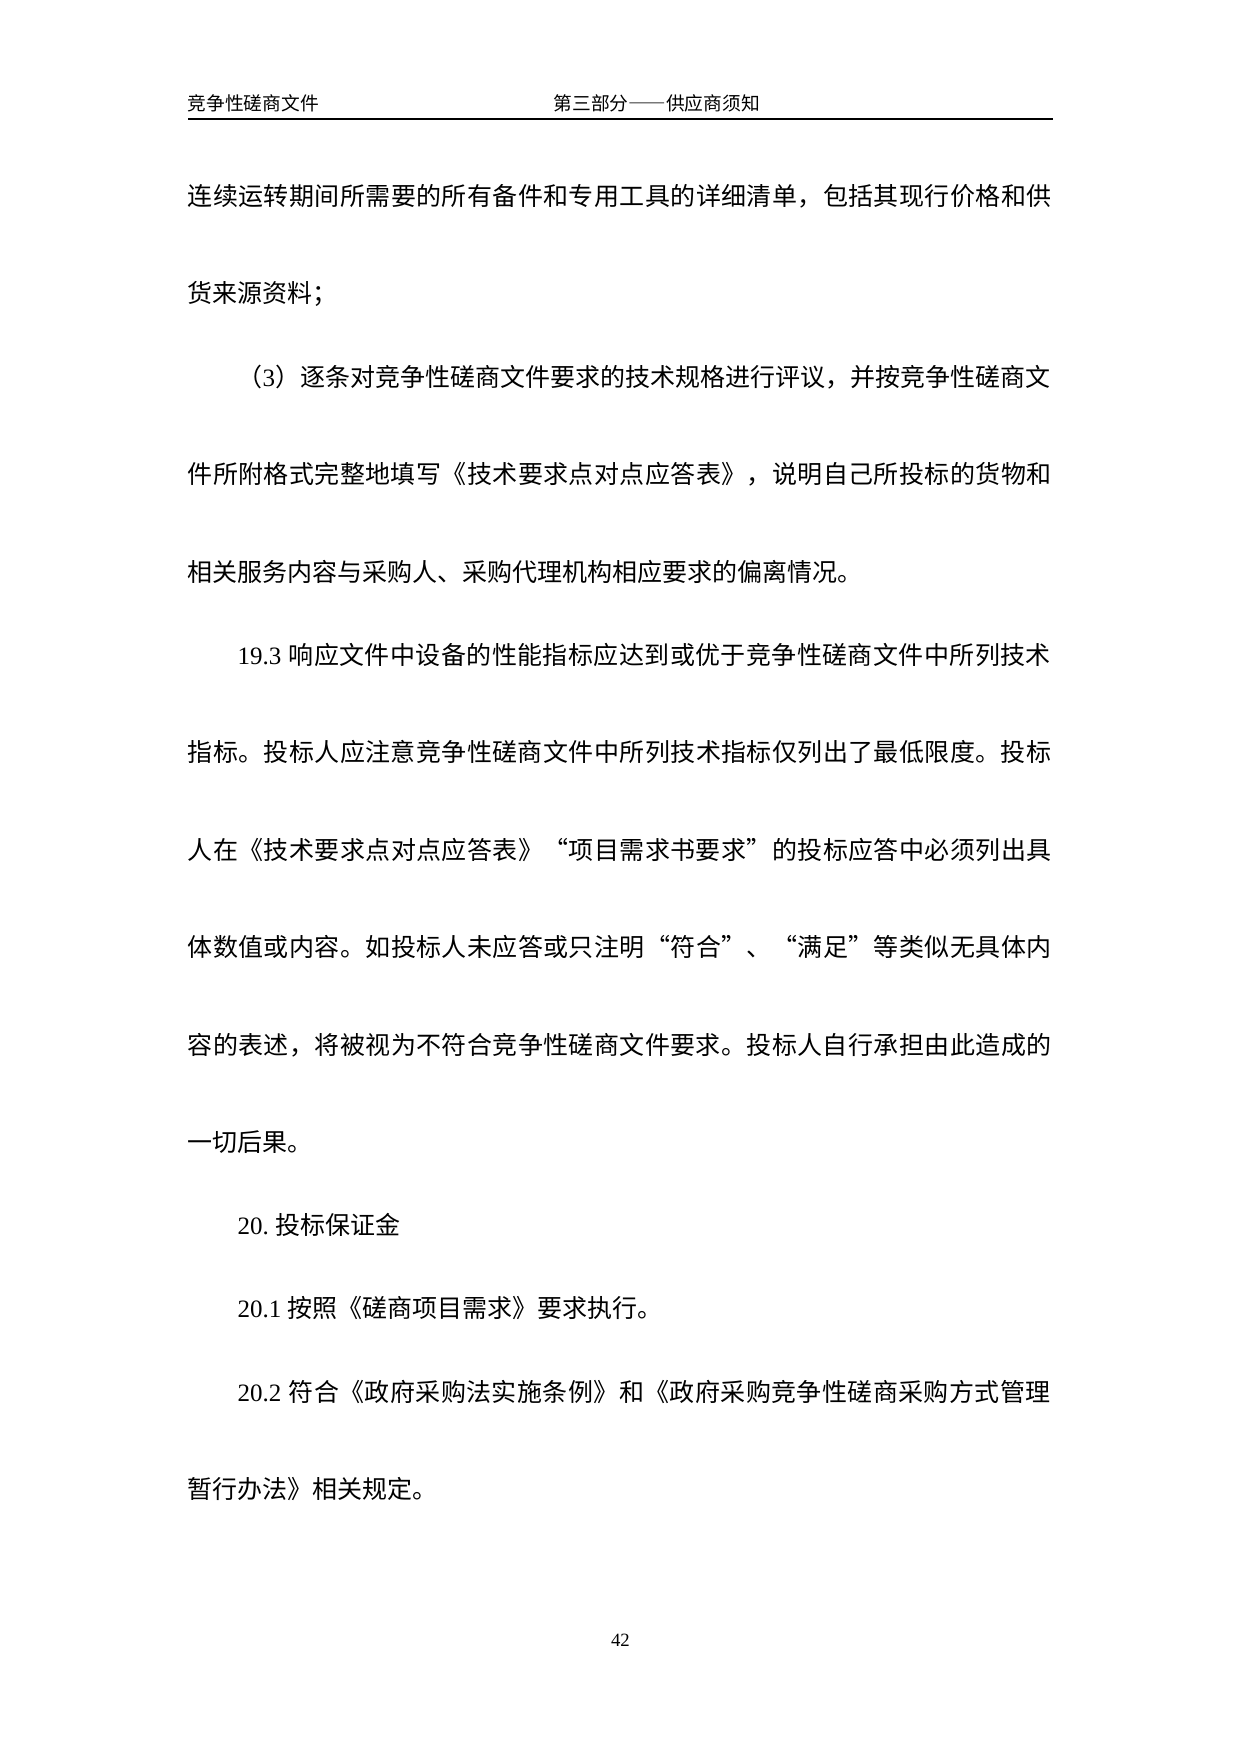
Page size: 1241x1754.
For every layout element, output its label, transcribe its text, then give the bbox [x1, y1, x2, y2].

text 20.2 符合《政府采购法实施条例》和《政府采购竞争性磋商采购方式管理暂行办法》相关规定。 [187, 1358, 1053, 1520]
text （3）逐条对竞争性磋商文件要求的技术规格进行评议，并按竞争性磋商文件所附格式完整地填写《技术要求点对点应答表》，说明自己所投标的货物和相关服务内容与采购人、采购代理机构相应要求的偏离情况。 [187, 343, 1053, 603]
text 19.3 响应文件中设备的性能指标应达到或优于竞争性磋商文件中所列技术指标。投标人应注意竞争性磋商文件中所列技术指标仅列出了最低限度。投标人在《技术要求点对点应答表》“项目需求书要求”的投标应答中必须列出具体数值或内容。如投标人未应答或只注明“符合”、“满足”等类似无具体内容的表述，将被视为不符合竞争性磋商文件要求。投标人自行承担由此造成的一切后果。 [187, 621, 1053, 1173]
text 20. 投标保证金 [187, 1191, 1053, 1256]
text 20.1 按照《磋商项目需求》要求执行。 [187, 1274, 1053, 1339]
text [187, 162, 1053, 324]
